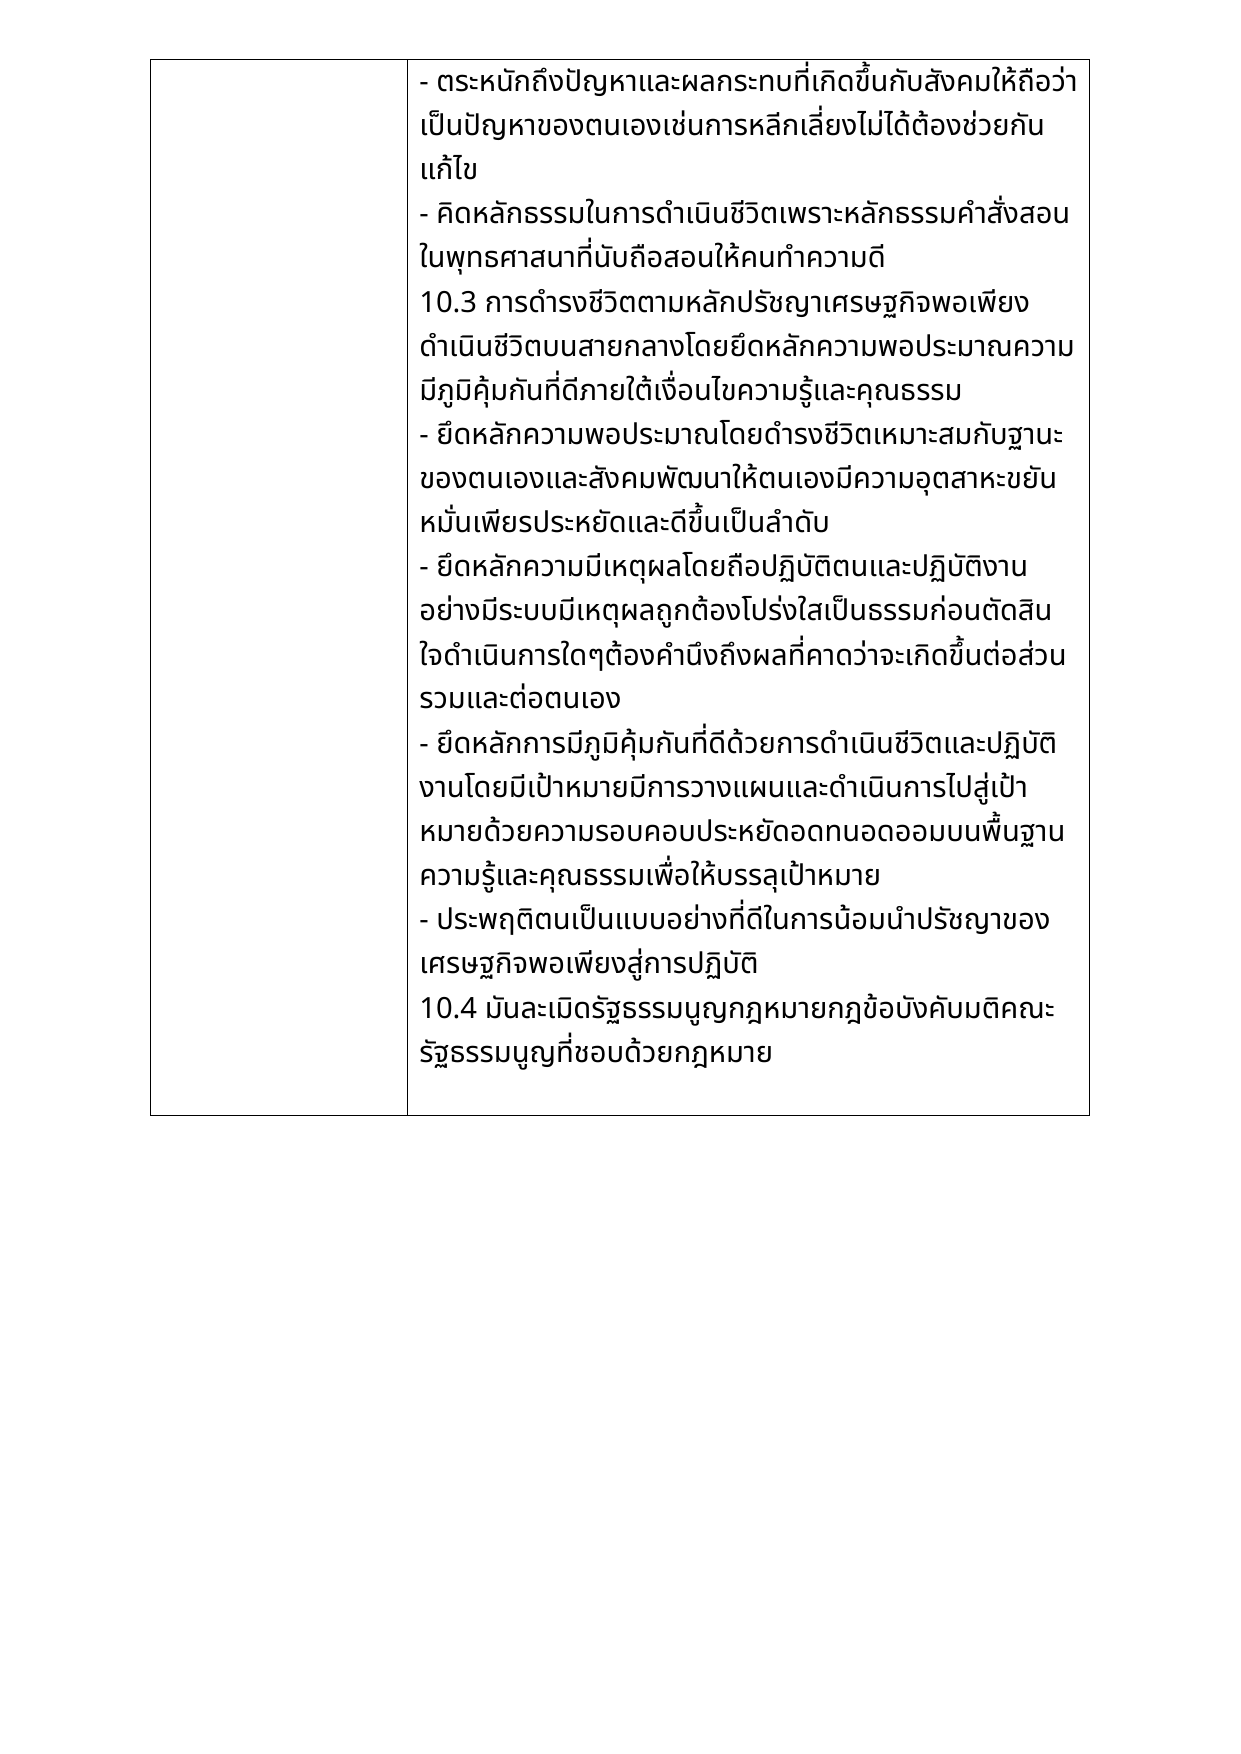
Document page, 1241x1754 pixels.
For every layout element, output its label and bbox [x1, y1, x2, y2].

table_cell [151, 60, 407, 1115]
table_cell [408, 60, 1089, 1115]
